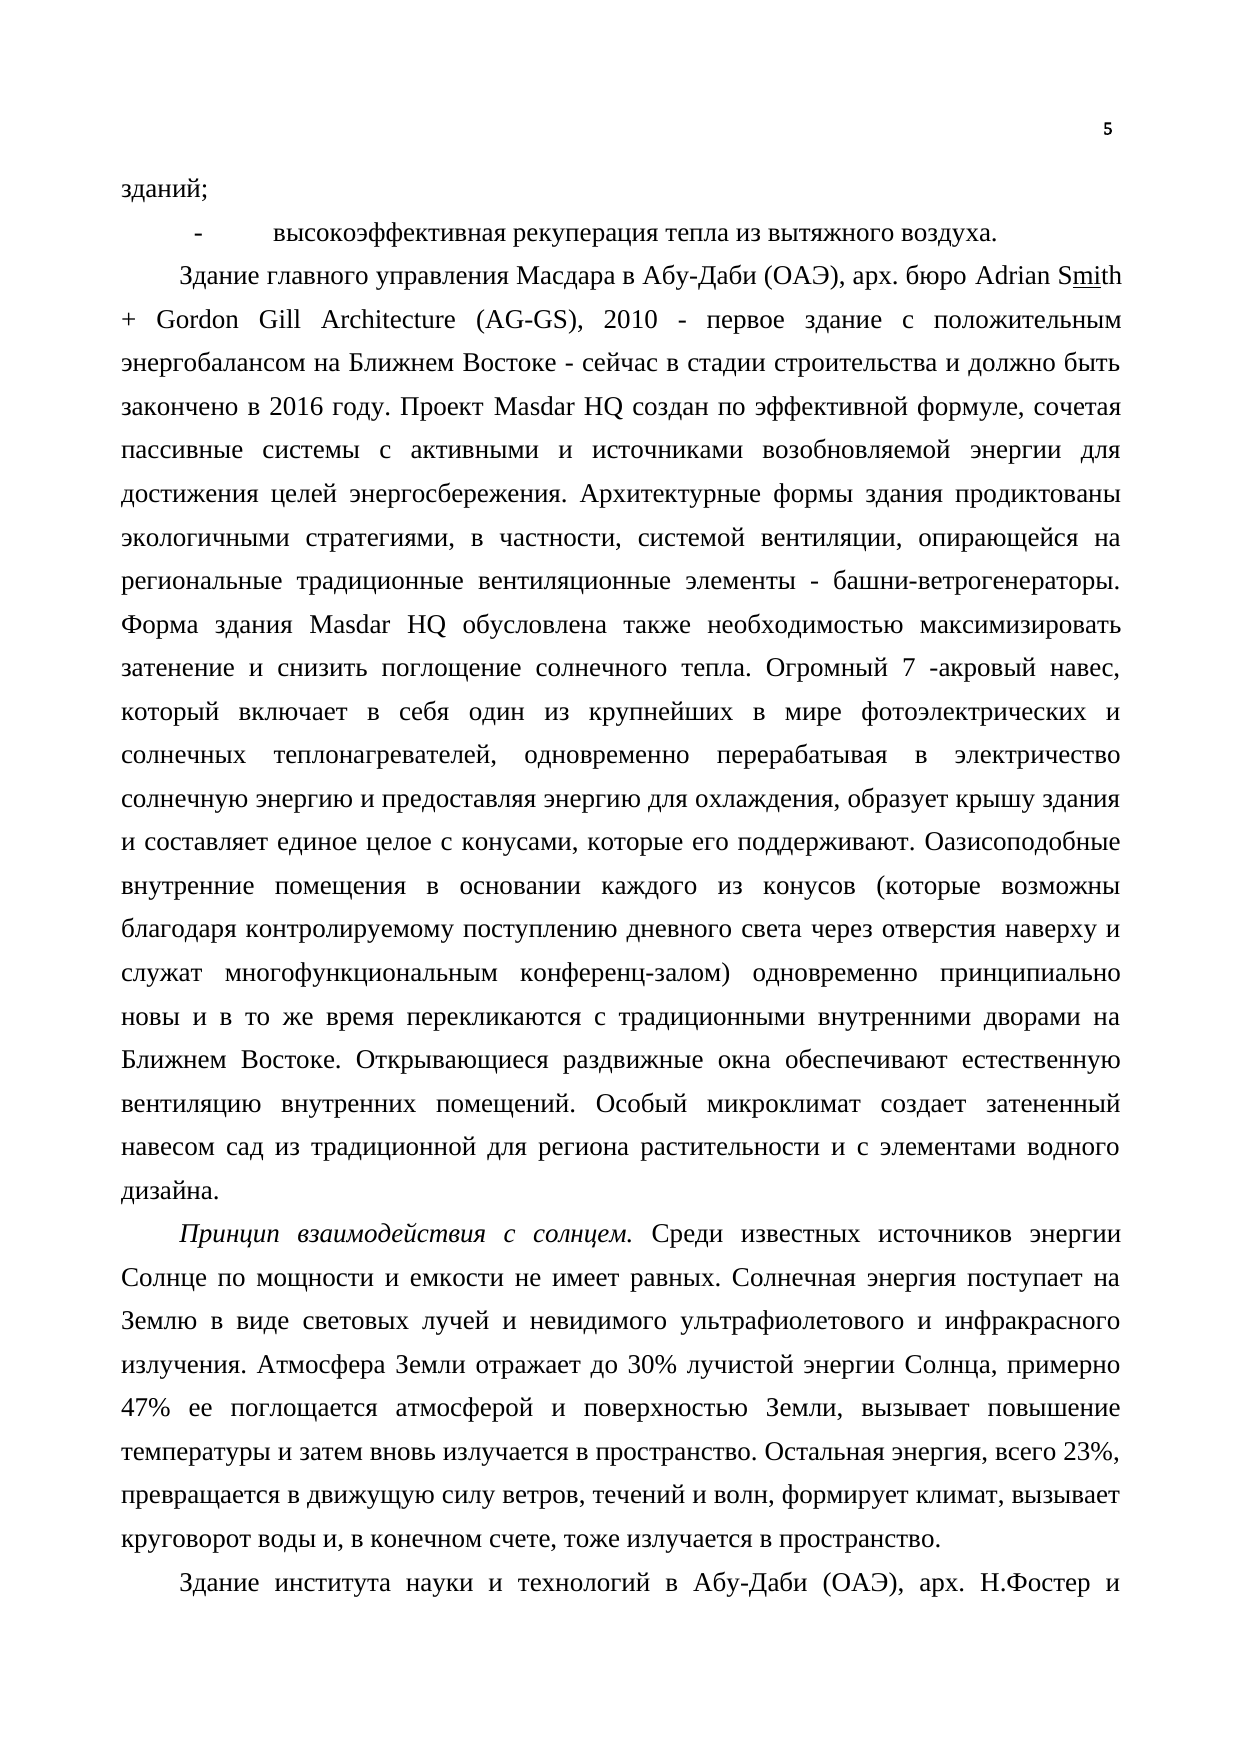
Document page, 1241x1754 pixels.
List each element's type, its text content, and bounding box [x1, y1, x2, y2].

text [121, 1556, 1122, 1600]
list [121, 163, 1122, 206]
text Здание главного управления Масдара в Абу-Даби (ОАЭ), арх. бюро Adrian Smith + Gordon Gill Architecture (AG-GS), 2010 - первое здание с положительным энергобалансом на Ближнем Востоке - сейчас в стадии строительства и должно быть закончено в 2016 году. Проект Masdar HQ создан по эффективной формуле, сочетая пассивные системы с активными и источниками возобновляемой энергии для достижения целей энергосбережения. Архитектурные формы здания продиктованы экологичными стратегиями, в частности, системой вентиляции, опирающейся на региональные традиционные вентиляционные элементы - башни-ветрогенераторы. Форма здания Masdar HQ обусловлена также необходимостью максимизировать затенение и снизить поглощение солнечного тепла. Огромный 7 -акровый навес, который включает в себя один из крупнейших в мире фотоэлектрических и солнечных теплонагревателей, одновременно перерабатывая в электричество солнечную энергию и предоставляя энергию для охлаждения, образует крышу здания и составляет единое целое с конусами, которые его поддерживают. Оазисоподобные внутренние помещения в основании каждого из конусов (которые возможны благодаря контролируемому поступлению дневного света через отверстия наверху и служат многофункциональным конференц-залом) одновременно принципиально новы и в то же время перекликаются с традиционными внутренними дворами на Ближнем Востоке. Открывающиеся раздвижные окна обеспечивают естественную вентиляцию внутренних помещений. Особый микроклимат создает затененный навесом сад из традиционной для региона растительности и с элементами водного дизайна. [121, 250, 1122, 1208]
text Принцип взаимодействия с солнцем. Среди известных источников энергии Солнце по мощности и емкости не имеет равных. Солнечная энергия поступает на Землю в виде световых лучей и невидимого ультрафиолетового и инфракрасного излучения. Атмосфера Земли отражает до 30% лучистой энергии Солнца, примерно 47% ее поглощается атмосферой и поверхностью Земли, вызывает повышение температуры и затем вновь излучается в пространство. Остальная энергия, всего 23%, превращается в движущую силу ветров, течений и волн, формирует климат, вызывает круговорот воды и, в конечном счете, тоже излучается в пространство. [121, 1208, 1122, 1556]
list высокоэффективная рекуперация тепла из вытяжного воздуха. [121, 206, 1124, 250]
